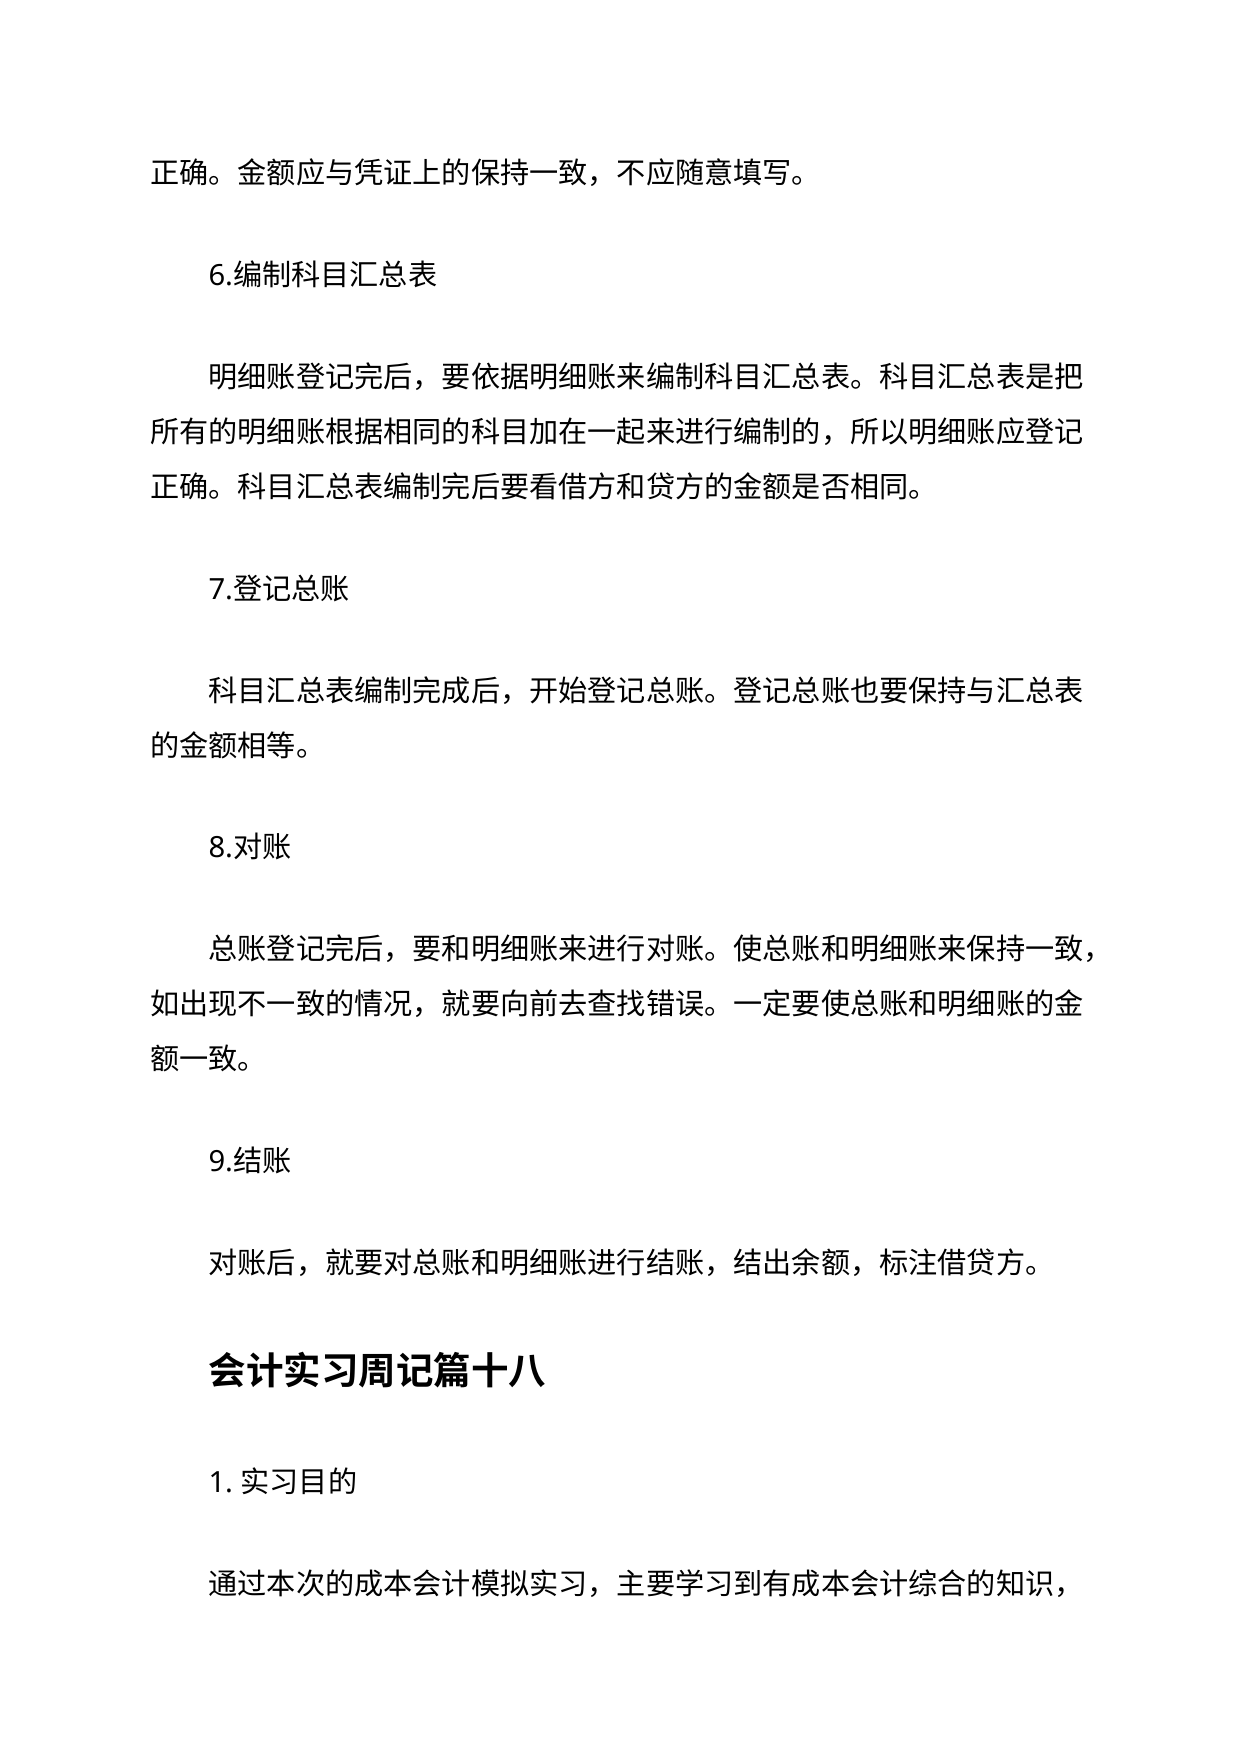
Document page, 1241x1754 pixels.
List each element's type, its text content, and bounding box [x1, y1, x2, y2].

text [150, 1561, 1090, 1603]
text 总账登记完后，要和明细账来进行对账。使总账和明细账来保持一致，如出现不一致的情况，就要向前去查找错误。一定要使总账和明细账的金额一致。 [150, 926, 1090, 1078]
text 8.对账 [150, 824, 1090, 866]
text 明细账登记完后，要依据明细账来编制科目汇总表。科目汇总表是把所有的明细账根据相同的科目加在一起来进行编制的，所以明细账应登记正确。科目汇总表编制完后要看借方和贷方的金额是否相同。 [150, 354, 1090, 506]
text 科目汇总表编制完成后，开始登记总账。登记总账也要保持与汇总表的金额相等。 [150, 667, 1090, 764]
text 对账后，就要对总账和明细账进行结账，结出余额，标注借贷方。 [150, 1239, 1090, 1282]
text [150, 150, 1090, 192]
text 7.登记总账 [150, 565, 1090, 608]
text 9.结账 [150, 1137, 1090, 1180]
text 1. 实习目的 [150, 1459, 1090, 1501]
text 6.编制科目汇总表 [150, 252, 1090, 294]
text 会计实习周记篇十八 [150, 1341, 1090, 1396]
